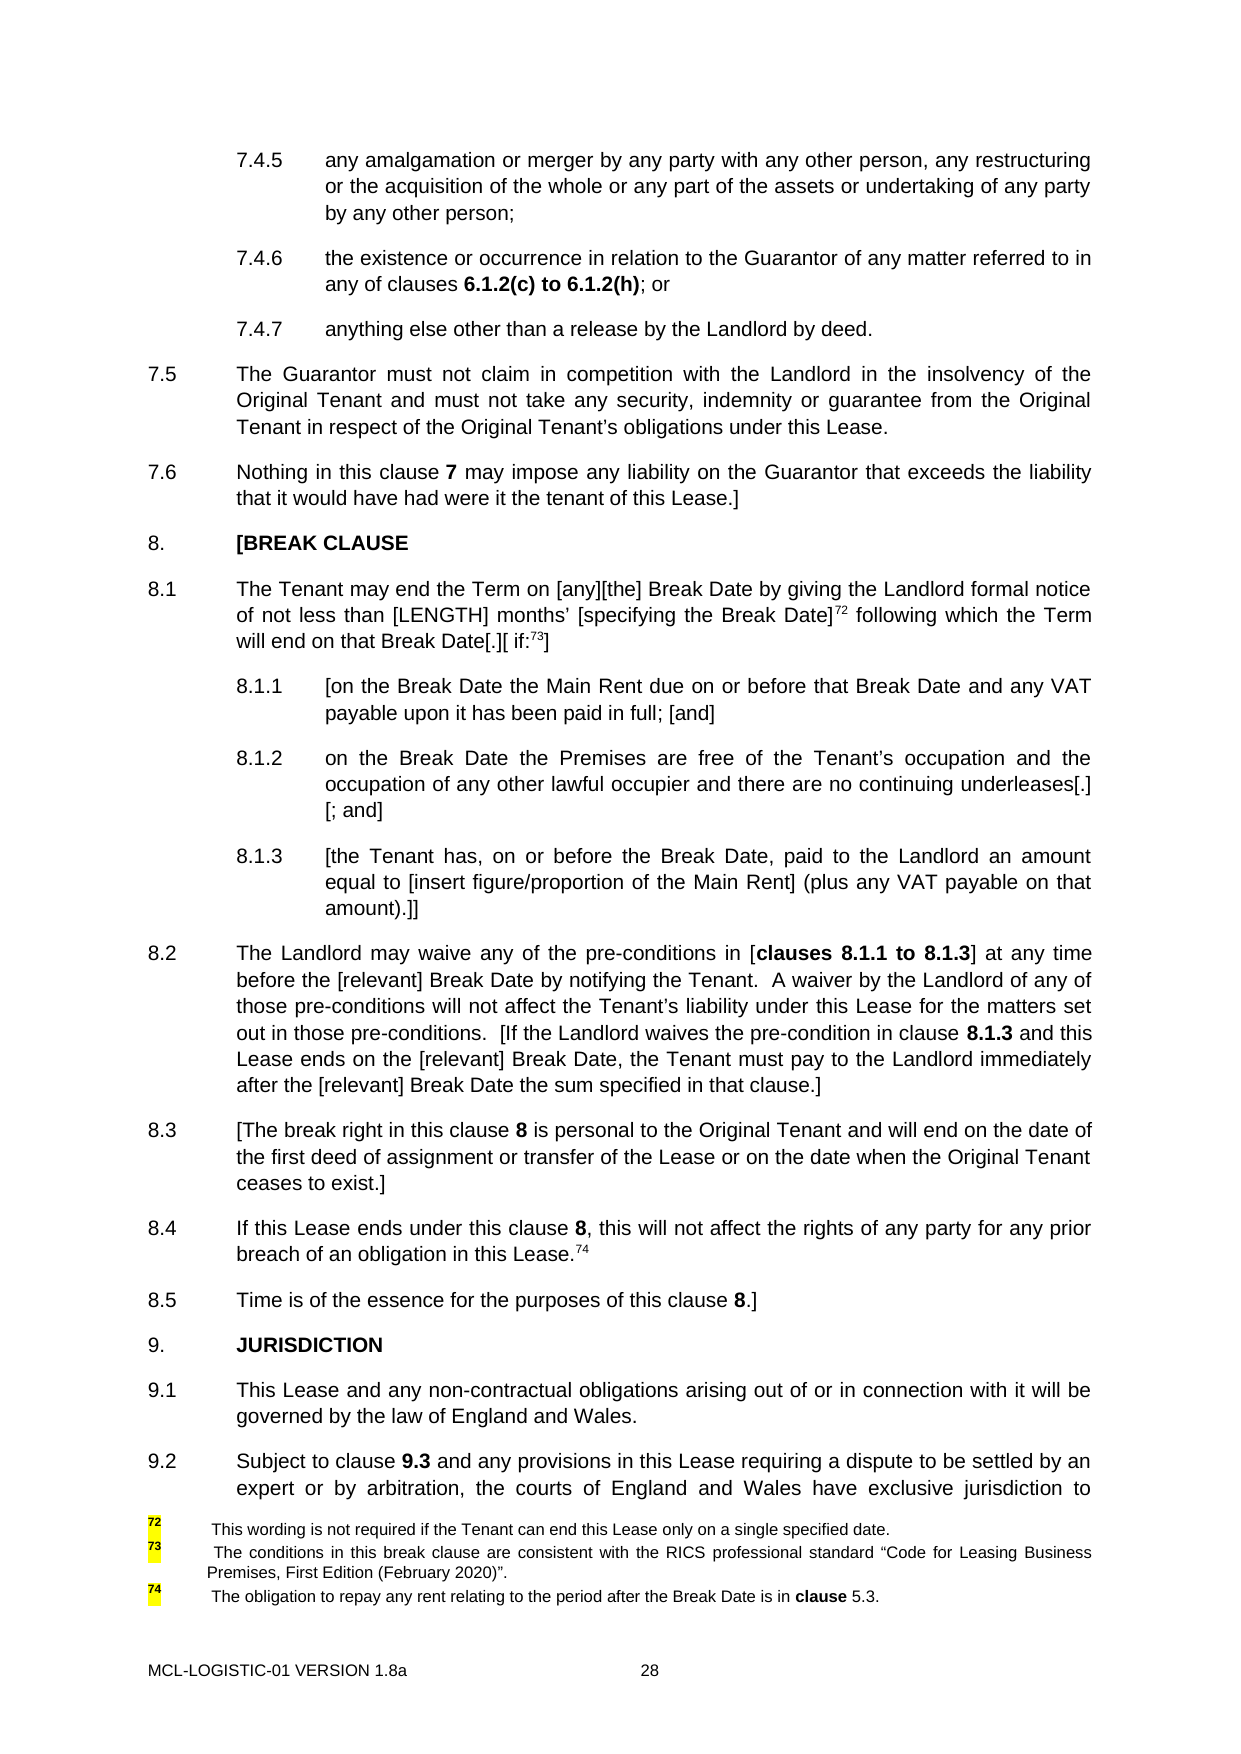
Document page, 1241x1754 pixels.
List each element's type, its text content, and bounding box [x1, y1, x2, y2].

subtitle [The break right in this clause 8 is personal to the Original Tenant and will end on the date of the first deed of assignment or transfer of the Lease or on the date when the Original Tenant ceases to exist.] [148, 1118, 1093, 1195]
subtitle The Landlord may waive any of the pre-conditions in [clauses 8.1.1 to 8.1.3] at any time before the [relevant] Break Date by notifying the Tenant. A waiver by the Landlord of any of those pre-conditions will not affect the Tenant’s liability under this Lease for the matters set out in those pre-conditions. [If the Landlord waives the pre-condition in clause 8.1.3 and this Lease ends on the [relevant] Break Date, the Tenant must pay to the Landlord immediately after the [relevant] Break Date the sum specified in that clause.] [148, 941, 1093, 1097]
subtitle [on the Break Date the Main Rent due on or before that Break Date and any VAT payable upon it has been paid in full; [and] [236, 674, 1093, 724]
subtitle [148, 1449, 1093, 1499]
subtitle The Tenant may end the Term on [any][the] Break Date by giving the Landlord formal notice of not less than [LENGTH] months’ [specifying the Break Date] following which the Term will end on that Break Date[.][ if:] [148, 576, 1093, 653]
subtitle The Guarantor must not claim in competition with the Landlord in the insolvency of the Original Tenant and must not take any security, indemnity or guarantee from the Original Tenant in respect of the Original Tenant’s obligations under this Lease. [148, 362, 1093, 439]
subtitle [the Tenant has, on or before the Break Date, paid to the Landlord an amount equal to [insert figure/proportion of the Main Rent] (plus any VAT payable on that amount).]] [236, 843, 1093, 920]
subtitle Nothing in this clause 7 may impose any liability on the Guarantor that exceeds the liability that it would have had were it the tenant of this Lease.] [148, 460, 1093, 510]
subtitle JURISDICTION [148, 1332, 1093, 1356]
subtitle If this Lease ends under this clause 8, this will not affect the rights of any party for any prior breach of an obligation in this Lease. [148, 1216, 1093, 1266]
subtitle This Lease and any non-contractual obligations arising out of or in connection with it will be governed by the law of England and Wales. [148, 1378, 1093, 1428]
subtitle anything else other than a release by the Landlord by deed. [236, 317, 1093, 341]
subtitle [BREAK CLAUSE [148, 531, 1093, 555]
subtitle the existence or occurrence in relation to the Guarantor of any matter referred to in any of clauses 6.1.2(c) to 6.1.2(h); or [236, 245, 1093, 296]
subtitle on the Break Date the Premises are free of the Tenant’s occupation and the occupation of any other lawful occupier and there are no continuing underleases[.][; and] [236, 746, 1093, 822]
subtitle Time is of the essence for the purposes of this clause 8.] [148, 1287, 1093, 1311]
subtitle any amalgamation or merger by any party with any other person, any restructuring or the acquisition of the whole or any part of the assets or undertaking of any party by any other person; [236, 148, 1093, 224]
